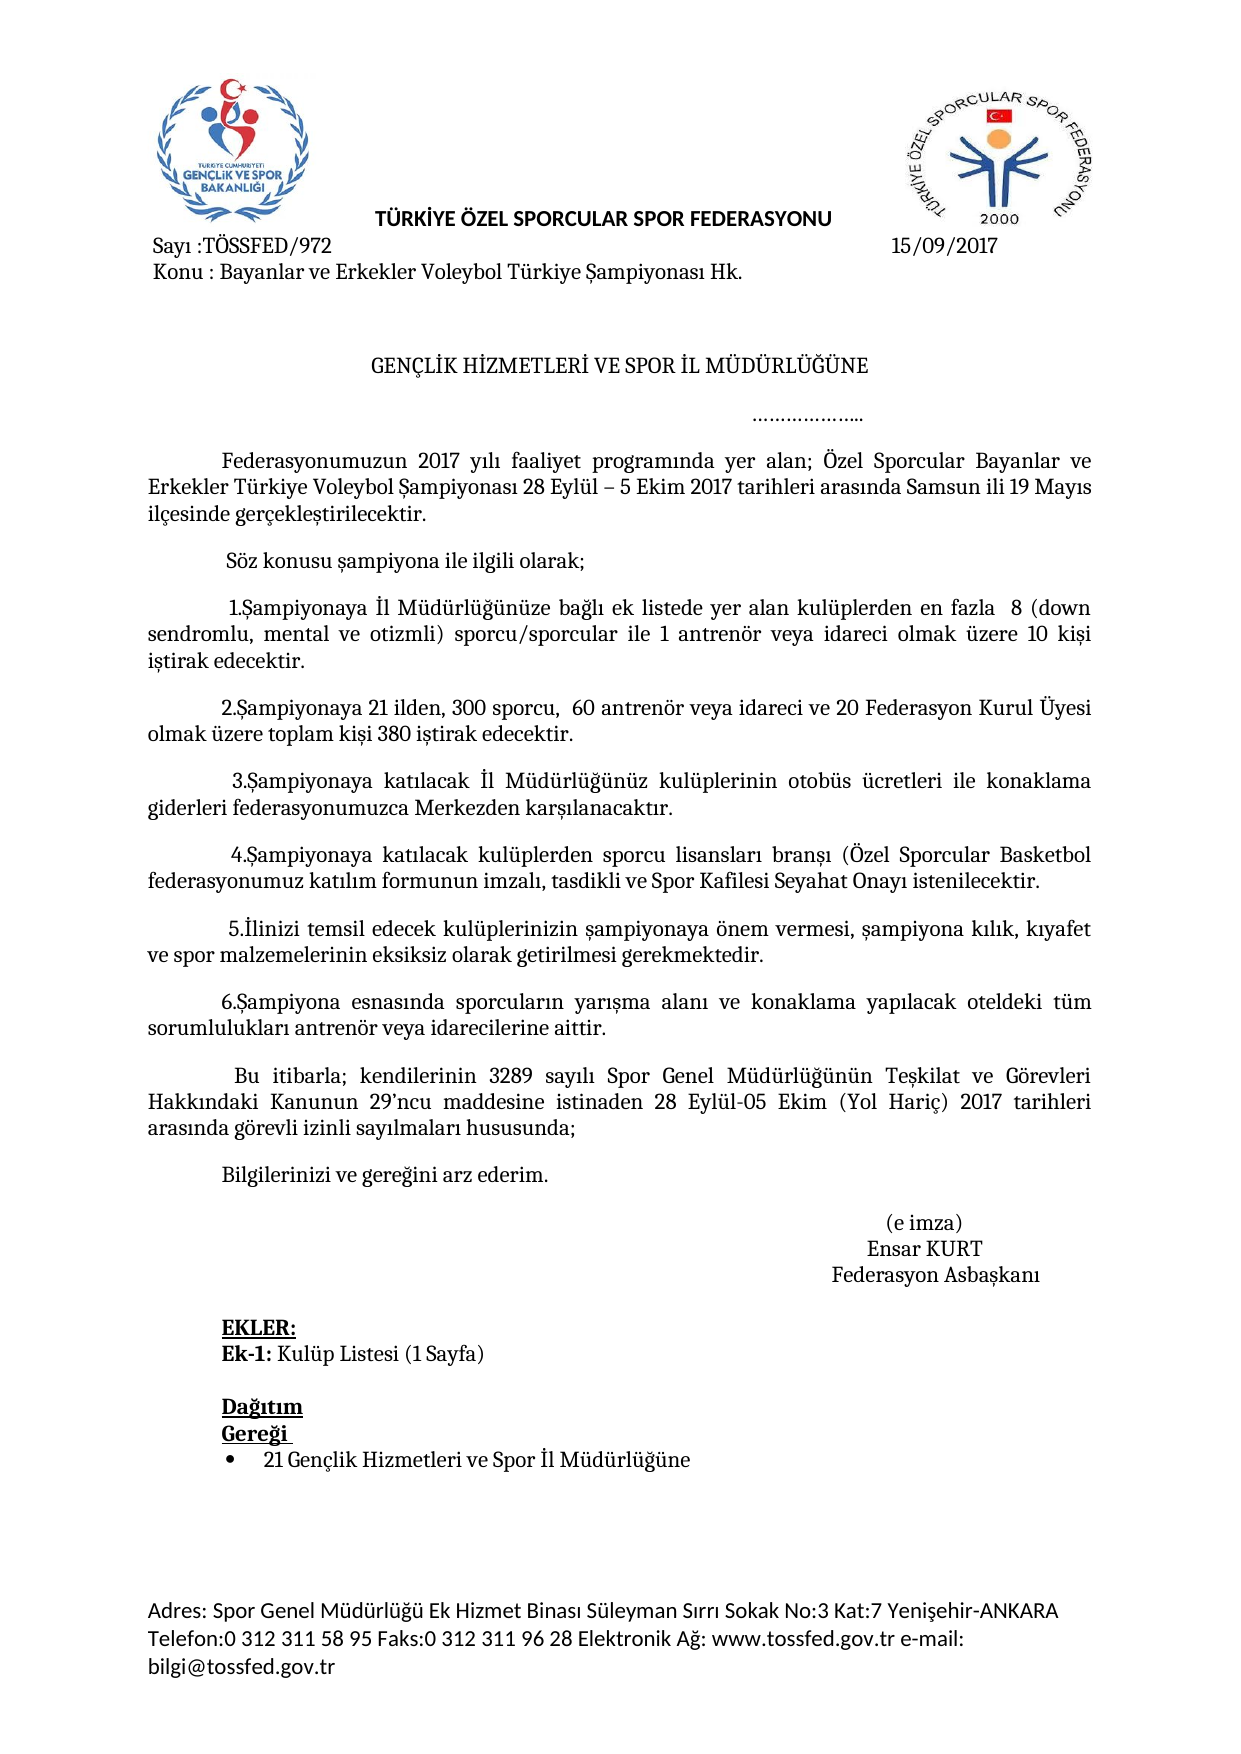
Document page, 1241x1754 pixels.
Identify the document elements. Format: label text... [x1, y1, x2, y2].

text Söz konusu şampiyona ile ilgili olarak; [148, 548, 1093, 574]
text Federasyonumuzun 2017 yılı faaliyet programında yer alan; Özel Sporcular Bayanlar ve Erkekler Türkiye Voleybol Şampiyonası 28 Eylül – 5 Ekim 2017 tarihleri arasında Samsun ili 19 Mayıs ilçesinde gerçekleştirilecektir. [148, 448, 1093, 527]
picture [147, 73, 318, 227]
text 3.Şampiyonaya katılacak İl Müdürlüğünüz kulüplerinin otobüs ücretleri ile konaklama giderleri federasyonumuzca Merkezden karşılanacaktır. [148, 768, 1093, 821]
text 1.Şampiyonaya İl Müdürlüğünüze bağlı ek listede yer alan kulüplerden en fazla 8 (down sendromlu, mental ve otizmli) sporcu/sporcular ile 1 antrenör veya idareci olmak üzere 10 kişi iştirak edecektir. [148, 595, 1093, 674]
text Gereği [148, 1420, 1093, 1447]
text (e imza) [811, 1209, 1093, 1236]
text Bilgilerinizi ve gereğini arz ederim. [148, 1162, 1093, 1189]
text 4.Şampiyonaya katılacak kulüplerden sporcu lisansları branşı (Özel Sporcular Basketbol federasyonumuz katılım formunun imzalı, tasdikli ve Spor Kafilesi Seyahat Onayı istenilecektir. [148, 842, 1093, 894]
text GENÇLİK HİZMETLERİ VE SPOR İL MÜDÜRLÜĞÜNE [148, 353, 1093, 380]
text Dağıtım [148, 1394, 1093, 1420]
text Federasyon Asbaşkanı [738, 1262, 1093, 1288]
text Bu itibarla; kendilerinin 3289 sayılı Spor Genel Müdürlüğünün Teşkilat ve Görevleri Hakkındaki Kanunun 29’ncu maddesine istinaden 28 Eylül-05 Ekim (Yol Hariç) 2017 tarihleri arasında görevli izinli sayılmaları hususunda; [148, 1062, 1093, 1141]
text Ek-1: Kulüp Listesi (1 Sayfa) [148, 1341, 1093, 1368]
text Ensar KURT [738, 1236, 1093, 1262]
text EKLER: [148, 1315, 1093, 1341]
picture [905, 86, 1093, 227]
text 6.Şampiyona esnasında sporcuların yarışma alanı ve konaklama yapılacak oteldeki tüm sorumlulukları antrenör veya idarecilerine aittir. [148, 989, 1093, 1042]
text ……………….. [443, 401, 1093, 427]
text 2.Şampiyonaya 21 ilden, 300 sporcu, 60 antrenör veya idareci ve 20 Federasyon Kurul Üyesi olmak üzere toplam kişi 380 iştirak edecektir. [148, 695, 1093, 747]
text 5.İlinizi temsil edecek kulüplerinizin şampiyonaya önem vermesi, şampiyona kılık, kıyafet ve spor malzemelerinin eksiksiz olarak getirilmesi gerekmektedir. [148, 915, 1093, 968]
text Sayı :TÖSSFED/972 15/09/2017 Konu : Bayanlar ve Erkekler Voleybol Türkiye Şampiyonası Hk. [148, 233, 1093, 285]
list 21 Gençlik Hizmetleri ve Spor İl Müdürlüğüne [226, 1447, 1093, 1473]
